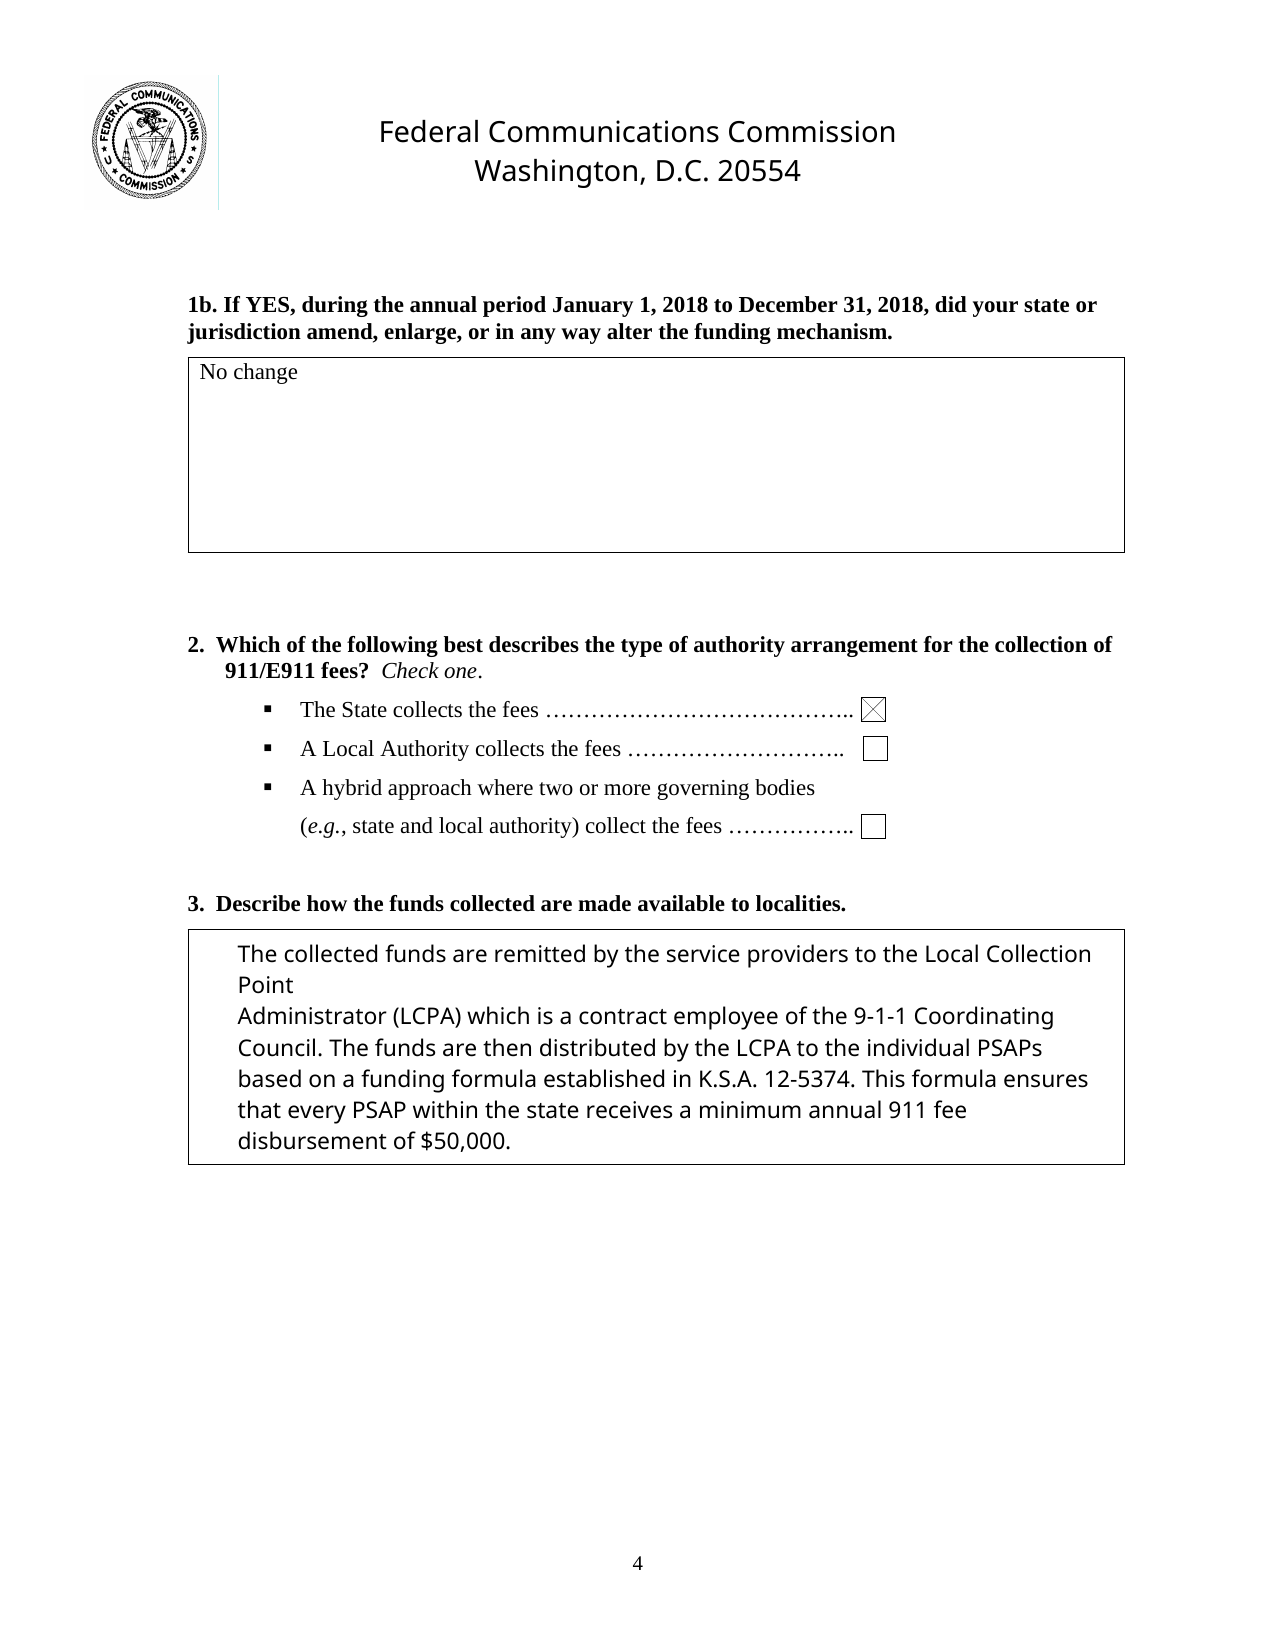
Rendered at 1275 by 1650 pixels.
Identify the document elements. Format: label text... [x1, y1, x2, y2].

list A Local Authority collects the fees ……………………….. [262, 735, 1125, 761]
list A hybrid approach where two or more governing bodies [262, 774, 1125, 800]
text 1b. If YES, during the annual period January 1, 2018 to December 31, 2018, did your state or jurisdiction amend, enlarge, or in any way alter the funding mechanism. [187, 292, 1125, 344]
picture [83, 75, 219, 210]
table_header The collected funds are remitted by the service providers to the Local Collection Point Administrator (LCPA) which is a contract employee of the 9-1-1 Coordinating Council. The funds are then distributed by the LCPA to the individual PSAPs based on a funding formula established in K.S.A. 12-5374. This formula ensures that every PSAP within the state receives a minimum annual 911 fee disbursement of $50,000. [189, 930, 1124, 1164]
table_header No change [189, 358, 1124, 552]
list Which of the following best describes the type of authority arrangement for the collection of 911/E911 fees? Check one. [187, 631, 1125, 683]
list The State collects the fees ………………………………….. [262, 696, 1125, 722]
list Describe how the funds collected are made available to localities. [187, 890, 1125, 917]
text (e.g., state and local authority) collect the fees …………….. [262, 813, 1125, 839]
